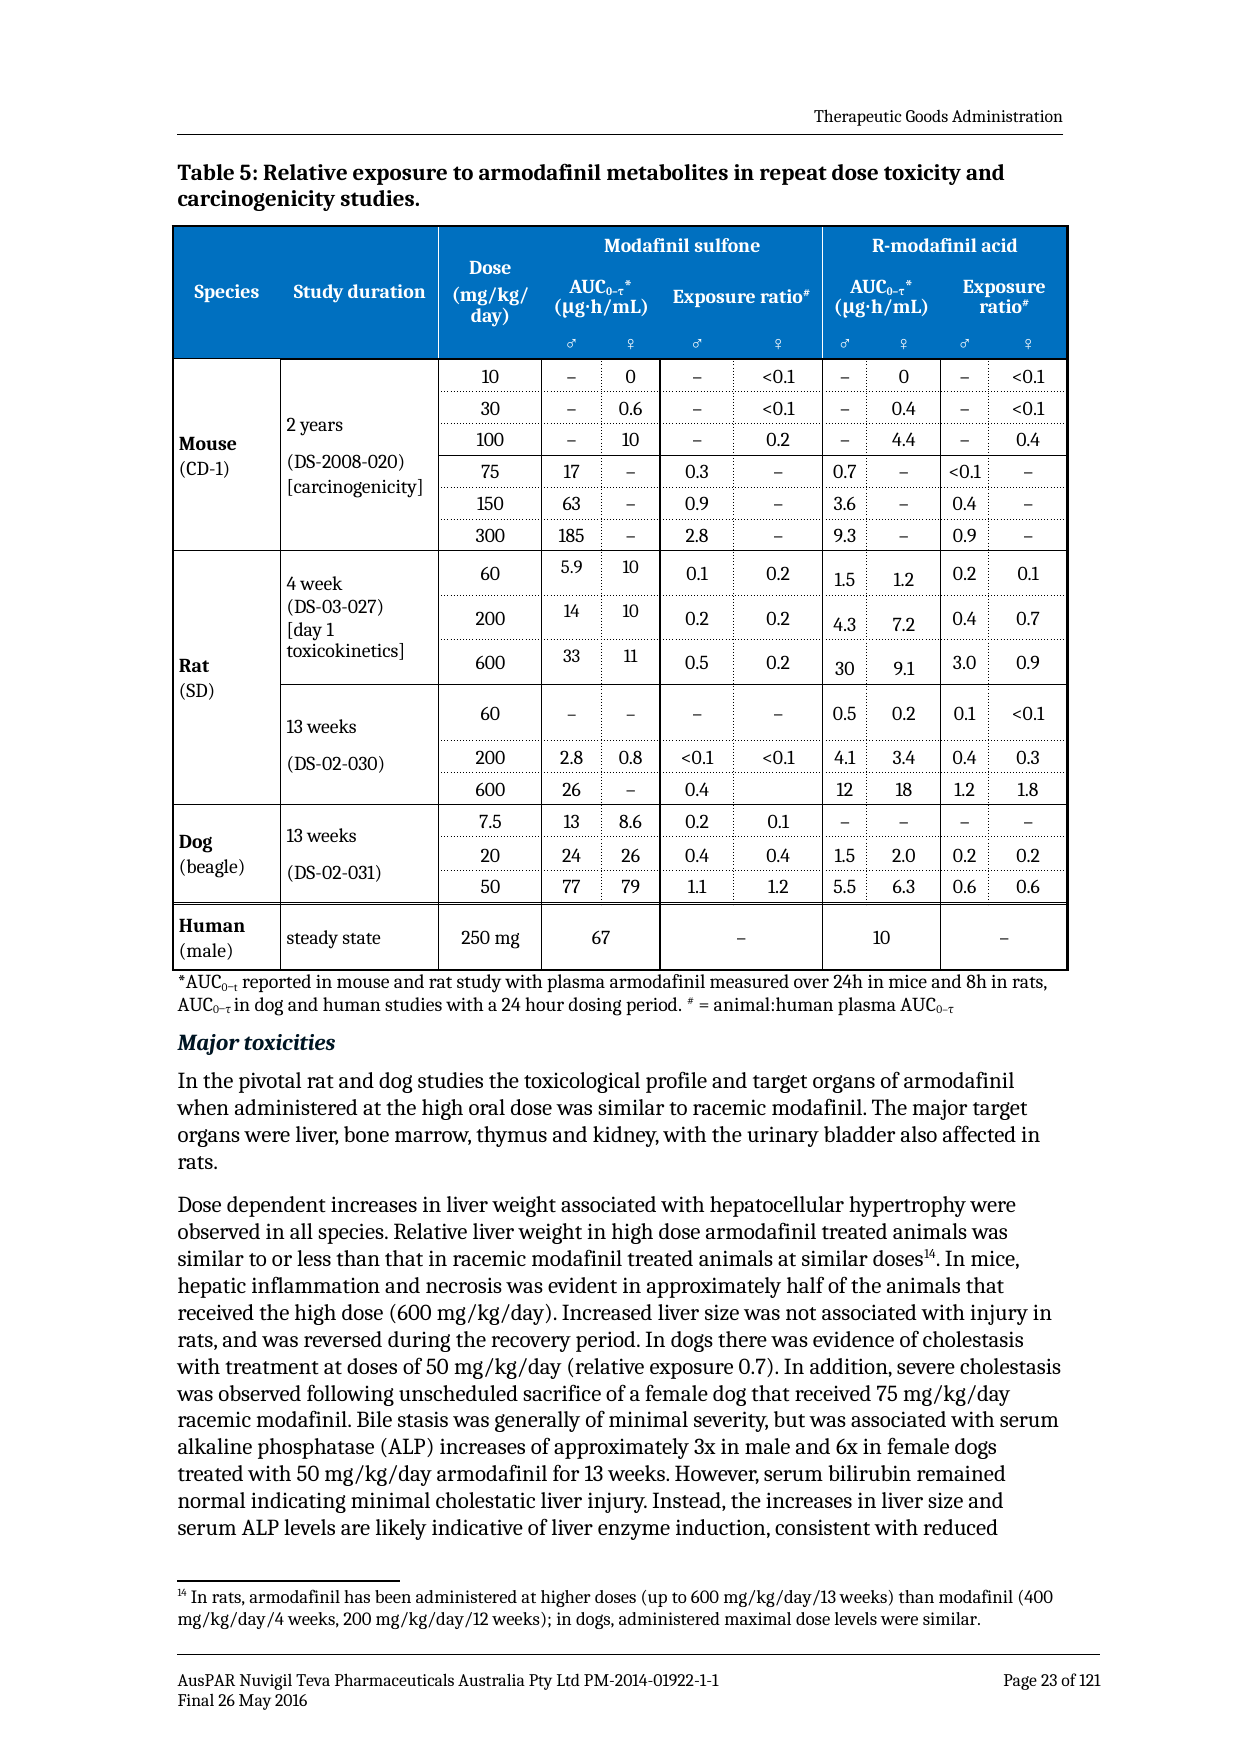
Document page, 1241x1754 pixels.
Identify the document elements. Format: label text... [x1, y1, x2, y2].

table_cell 8.6 [601, 805, 659, 836]
table_cell – [823, 423, 867, 455]
table_cell – [601, 519, 659, 550]
table_cell – [941, 423, 988, 455]
table_cell 1.1 [661, 870, 734, 902]
table_cell 13 weeks (DS-02-030) [281, 685, 438, 804]
table_cell 0.2 [988, 836, 1066, 870]
table_cell 30 [823, 639, 867, 683]
table_cell 7.2 [867, 595, 940, 639]
table_cell 0.4 [941, 487, 988, 518]
table_cell AUC0–τ* (μg∙h/mL) [542, 266, 660, 327]
table_cell 5.5 [823, 870, 867, 902]
table_cell 4 week (DS-03-027) [day 1 toxicokinetics] [281, 551, 438, 683]
table_cell – [823, 360, 867, 391]
table_cell Dog (beagle) [174, 805, 280, 902]
table_cell <0.1 [988, 685, 1066, 740]
table_cell – [601, 772, 659, 804]
table_cell ♂ [823, 327, 867, 358]
table_cell – [661, 391, 734, 423]
table_cell <0.1 [734, 391, 822, 423]
table_cell 0.2 [867, 685, 940, 740]
table_cell – [661, 685, 734, 740]
table_cell 13 [542, 805, 601, 836]
table_cell – [542, 391, 601, 423]
table_cell 0.5 [823, 685, 867, 740]
table_header Dose (mg/kg/ day) [439, 227, 542, 358]
table_cell 10 [601, 423, 659, 455]
table_cell – [867, 519, 940, 550]
table_cell – [941, 360, 988, 391]
table_cell 20 [439, 836, 541, 870]
table_cell 0.2 [734, 423, 822, 455]
table_cell 1.8 [988, 772, 1066, 804]
table_cell – [542, 360, 601, 391]
table_cell – [542, 685, 601, 740]
table_cell 5.9 [542, 551, 601, 595]
table_cell 50 [439, 870, 541, 902]
table_cell – [988, 805, 1066, 836]
text In the pivotal rat and dog studies the toxicological profile and target organs of armodafinil when administered at the high oral dose was similar to racemic modafinil. The major target organs were liver, bone marrow, thymus and kidney, with the urinary bladder also affected in rats. [177, 1068, 1063, 1175]
text *AUC0‒t reported in mouse and rat study with plasma armodafinil measured over 24h in mice and 8h in rats, AUC0‒τ in dog and human studies with a 24 hour dosing period. # = animal:human plasma AUC0–τ [177, 971, 1063, 1017]
table_cell 0.5 [661, 639, 734, 683]
table_cell 63 [542, 487, 601, 518]
table_cell 0 [867, 360, 940, 391]
table_cell 0.2 [661, 805, 734, 836]
table_cell 0.3 [661, 456, 734, 487]
table_cell 75 [439, 456, 541, 487]
table_cell – [601, 685, 659, 740]
table_cell 0.1 [661, 551, 734, 595]
table_cell 0.9 [941, 519, 988, 550]
table_cell 0.9 [661, 487, 734, 518]
table_cell – [601, 487, 659, 518]
table_cell 1.2 [941, 772, 988, 804]
table_cell 4.4 [867, 423, 940, 455]
table_cell 0.2 [661, 595, 734, 639]
table_cell – [941, 905, 1066, 969]
table_header Modafinil sulfone [542, 227, 822, 266]
table_cell <0.1 [988, 360, 1066, 391]
table_cell steady state [281, 905, 438, 969]
table_cell 0.1 [988, 551, 1066, 595]
table_cell 0.2 [734, 639, 822, 683]
table_cell – [867, 456, 940, 487]
table_cell 11 [601, 639, 659, 683]
table_cell 79 [601, 870, 659, 902]
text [177, 1192, 1063, 1541]
table_cell 10 [601, 551, 659, 595]
table_cell 150 [439, 487, 541, 518]
table_cell Exposure ratio# [660, 266, 822, 327]
table_cell 4.1 [823, 740, 867, 772]
table_cell 7.5 [439, 805, 541, 836]
table_cell 10 [601, 595, 659, 639]
table_cell 6.3 [867, 870, 940, 902]
table_cell <0.1 [734, 740, 822, 772]
table_cell ♂ [542, 327, 601, 358]
table_cell [734, 772, 822, 804]
table_cell – [988, 456, 1066, 487]
table_cell 3.6 [823, 487, 867, 518]
table_cell – [734, 519, 822, 550]
table_cell ♀ [601, 327, 660, 358]
table_cell 17 [542, 456, 601, 487]
table_cell 26 [542, 772, 601, 804]
table_cell – [734, 685, 822, 740]
table_cell 13 weeks (DS-02-031) [281, 805, 438, 902]
table_cell <0.1 [661, 740, 734, 772]
table_cell 0.4 [661, 836, 734, 870]
table_cell 33 [542, 639, 601, 683]
table_cell Mouse (CD-1) [174, 359, 280, 550]
table_cell 14 [542, 595, 601, 639]
table_cell – [734, 487, 822, 518]
table_cell 0 [601, 360, 659, 391]
table_cell 0.4 [734, 836, 822, 870]
table_cell 10 [439, 360, 541, 391]
table_cell – [823, 805, 867, 836]
table_cell 0.4 [988, 423, 1066, 455]
table_cell Rat (SD) [174, 551, 280, 804]
table_cell 0.1 [941, 685, 988, 740]
table_cell – [661, 423, 734, 455]
table_cell 1.5 [823, 551, 867, 595]
table_header Study duration [281, 227, 438, 358]
table_cell 0.6 [988, 870, 1066, 902]
table_cell – [941, 391, 988, 423]
subtitle Major toxicities [177, 1029, 1063, 1056]
table_cell – [823, 391, 867, 423]
table_cell 2 years (DS-2008-020) [carcinogenicity] [281, 360, 438, 550]
table_cell 3.0 [941, 639, 988, 683]
table_cell 200 [439, 740, 541, 772]
table_cell 0.8 [601, 740, 659, 772]
table_cell Exposure ratio# [941, 266, 1066, 327]
table_cell – [734, 456, 822, 487]
table_cell 12 [823, 772, 867, 804]
table_cell – [988, 487, 1066, 518]
table_cell 200 [439, 595, 541, 639]
table_cell 1.2 [867, 551, 940, 595]
table_cell – [941, 805, 988, 836]
table_cell 0.4 [941, 595, 988, 639]
table_cell 0.4 [941, 740, 988, 772]
table_cell 1.2 [734, 870, 822, 902]
title Table 5: Relative exposure to armodafinil metabolites in repeat dose toxicity and carcinogenicity studies. [177, 160, 1063, 212]
table_cell 185 [542, 519, 601, 550]
table_cell 2.8 [542, 740, 601, 772]
table_cell – [867, 487, 940, 518]
table_header R-modafinil acid [823, 227, 1066, 266]
table_cell 100 [439, 423, 541, 455]
table_cell 0.1 [734, 805, 822, 836]
table_cell – [542, 423, 601, 455]
table_cell 0.2 [941, 836, 988, 870]
table_cell <0.1 [988, 391, 1066, 423]
table_cell <0.1 [734, 360, 822, 391]
table_cell 60 [439, 551, 541, 595]
table_cell 0.3 [988, 740, 1066, 772]
table_cell 600 [439, 639, 541, 683]
table_cell Human (male) [174, 905, 280, 969]
table_cell 0.6 [941, 870, 988, 902]
table_cell <0.1 [941, 456, 988, 487]
table_cell 9.3 [823, 519, 867, 550]
table_cell 67 [542, 905, 659, 969]
table_cell – [988, 519, 1066, 550]
table_cell 0.2 [941, 551, 988, 595]
table_cell 0.7 [988, 595, 1066, 639]
table_cell 26 [601, 836, 659, 870]
table_cell ♀ [734, 327, 822, 358]
table_cell 3.4 [867, 740, 940, 772]
table_cell 250 mg [439, 905, 541, 969]
table_cell 0.6 [601, 391, 659, 423]
table_cell 18 [867, 772, 940, 804]
table_header Species [174, 227, 281, 358]
table_cell 0.7 [823, 456, 867, 487]
table_cell 77 [542, 870, 601, 902]
table_cell 0.4 [867, 391, 940, 423]
table_cell 24 [542, 836, 601, 870]
table_cell 2.8 [661, 519, 734, 550]
table_cell 4.3 [823, 595, 867, 639]
table_cell – [661, 360, 734, 391]
table_cell ♀ [867, 327, 941, 358]
table_cell 300 [439, 519, 541, 550]
table_cell 600 [439, 772, 541, 804]
table_cell ♀ [988, 327, 1066, 358]
table_cell 60 [439, 685, 541, 740]
table_cell 0.9 [988, 639, 1066, 683]
table_cell ♂ [941, 327, 988, 358]
table_cell – [601, 456, 659, 487]
table_cell 10 [823, 905, 940, 969]
table_cell – [661, 905, 822, 969]
table_cell – [867, 805, 940, 836]
table_cell 9.1 [867, 639, 940, 683]
table_cell 30 [439, 391, 541, 423]
table_cell 2.0 [867, 836, 940, 870]
table_cell 0.2 [734, 551, 822, 595]
table_cell 1.5 [823, 836, 867, 870]
table_cell AUC0–τ* (μg∙h/mL) [823, 266, 941, 327]
table_cell 0.2 [734, 595, 822, 639]
table_cell 0.4 [661, 772, 734, 804]
table_cell ♂ [660, 327, 734, 358]
